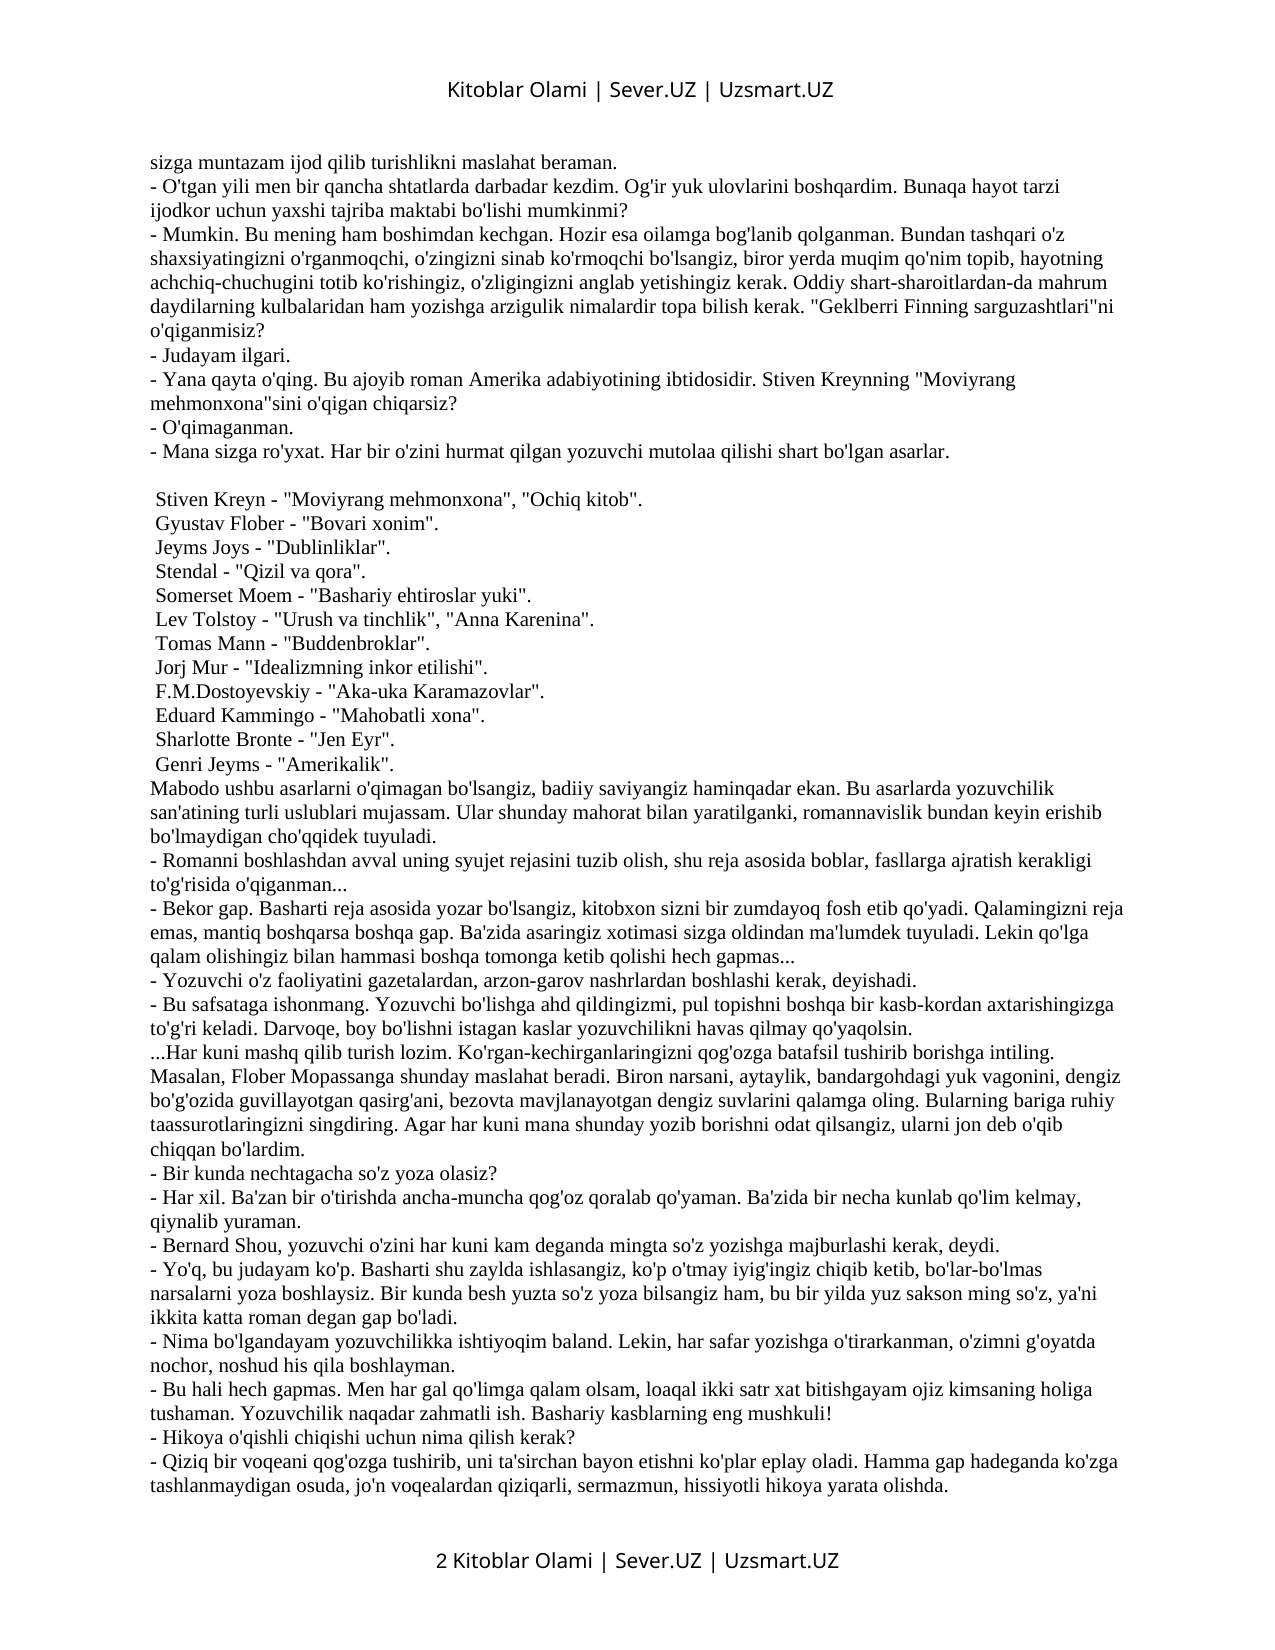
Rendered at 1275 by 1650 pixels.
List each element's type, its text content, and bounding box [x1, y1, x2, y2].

text - Bir kunda nechtagacha so'z yoza olasiz? [150, 1161, 1125, 1184]
text - Yozuvchi o'z faoliyatini gazetalardan, arzon-garov nashrlardan boshlashi kerak, deyishadi. [150, 968, 1125, 992]
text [150, 150, 1125, 174]
text Lev Tolstoy - "Urush va tinchlik", "Anna Karenina". [150, 607, 1125, 631]
text - Bu hali hech gapmas. Men har gal qo'limga qalam olsam, loaqal ikki satr xat bitishgayam ojiz kimsaning holiga tushaman. Yozuvchilik naqadar zahmatli ish. Bashariy kasblarning eng mushkuli! [150, 1377, 1125, 1425]
text - Bernard Shou, yozuvchi o'zini har kuni kam deganda mingta so'z yozishga majburlashi kerak, deydi. [150, 1233, 1125, 1257]
text Somerset Moem - "Bashariy ehtiroslar yuki". [150, 583, 1125, 607]
text F.M.Dostoyevskiy - "Aka-uka Karamazovlar". [150, 679, 1125, 703]
text Jorj Mur - "Idealizmning inkor etilishi". [150, 655, 1125, 679]
text - Qiziq bir voqeani qog'ozga tushirib, uni ta'sirchan bayon etishni ko'plar eplay oladi. Hamma gap hadeganda ko'zga tashlanmaydigan osuda, jo'n voqealardan qiziqarli, sermazmun, hissiyotli hikoya yarata olishda. [150, 1449, 1125, 1497]
text Stendal - "Qizil va qora". [150, 559, 1125, 583]
text - Bekor gap. Basharti reja asosida yozar bo'lsangiz, kitobxon sizni bir zumdayoq fosh etib qo'yadi. Qalamingizni reja emas, mantiq boshqarsa boshqa gap. Ba'zida asaringiz xotimasi sizga oldindan ma'lumdek tuyuladi. Lekin qo'lga qalam olishingiz bilan hammasi boshqa tomonga ketib qolishi hech gapmas... [150, 896, 1125, 968]
text - Yana qayta o'qing. Bu ajoyib roman Amerika adabiyotining ibtidosidir. Stiven Kreynning "Moviyrang mehmonxona"sini o'qigan chiqarsiz? [150, 367, 1125, 415]
text Jeyms Joys - "Dublinliklar". [150, 535, 1125, 559]
text ...Har kuni mashq qilib turish lozim. Ko'rgan-kechirganlaringizni qog'ozga batafsil tushirib borishga intiling. Masalan, Flober Mopassanga shunday maslahat beradi. Biron narsani, aytaylik, bandargohdagi yuk vagonini, dengiz bo'g'ozida guvillayotgan qasirg'ani, bezovta mavjlanayotgan dengiz suvlarini qalamga oling. Bularning bariga ruhiy taassurotlaringizni singdiring. Agar har kuni mana shunday yozib borishni odat qilsangiz, ularni jon deb o'qib chiqqan bo'lardim. [150, 1040, 1125, 1161]
text - O'tgan yili men bir qancha shtatlarda darbadar kezdim. Og'ir yuk ulovlarini boshqardim. Bunaqa hayot tarzi ijodkor uchun yaxshi tajriba maktabi bo'lishi mumkinmi? [150, 174, 1125, 222]
text - O'qimaganman. [150, 415, 1125, 439]
text - Romanni boshlashdan avval uning syujet rejasini tuzib olish, shu reja asosida boblar, fasllarga ajratish kerakligi to'g'risida o'qiganman... [150, 848, 1125, 896]
text Genri Jeyms - "Amerikalik". [150, 751, 1125, 776]
text - Bu safsataga ishonmang. Yozuvchi bo'lishga ahd qildingizmi, pul topishni boshqa bir kasb-kordan axtarishingizga to'g'ri keladi. Darvoqe, boy bo'lishni istagan kaslar yozuvchilikni havas qilmay qo'yaqolsin. [150, 992, 1125, 1040]
text - Hikoya o'qishli chiqishi uchun nima qilish kerak? [150, 1425, 1125, 1449]
text - Judayam ilgari. [150, 342, 1125, 367]
text - Har xil. Ba'zan bir o'tirishda ancha-muncha qog'oz qoralab qo'yaman. Ba'zida bir necha kunlab qo'lim kelmay, qiynalib yuraman. [150, 1184, 1125, 1233]
text Sharlotte Bronte - "Jen Eyr". [150, 727, 1125, 751]
text - Mana sizga ro'yxat. Har bir o'zini hurmat qilgan yozuvchi mutolaa qilishi shart bo'lgan asarlar. [150, 439, 1125, 463]
text - Nima bo'lgandayam yozuvchilikka ishtiyoqim baland. Lekin, har safar yozishga o'tirarkanman, o'zimni g'oyatda nochor, noshud his qila boshlayman. [150, 1329, 1125, 1377]
text Gyustav Flober - "Bovari xonim". [150, 511, 1125, 535]
text Stiven Kreyn - "Moviyrang mehmonxona", "Ochiq kitob". [150, 487, 1125, 511]
text - Yo'q, bu judayam ko'p. Basharti shu zaylda ishlasangiz, ko'p o'tmay iyig'ingiz chiqib ketib, bo'lar-bo'lmas narsalarni yoza boshlaysiz. Bir kunda besh yuzta so'z yoza bilsangiz ham, bu bir yilda yuz sakson ming so'z, ya'ni ikkita katta roman degan gap bo'ladi. [150, 1257, 1125, 1329]
text Eduard Kammingo - "Mahobatli xona". [150, 703, 1125, 727]
text Tomas Mann - "Buddenbroklar". [150, 631, 1125, 655]
text Mabodo ushbu asarlarni o'qimagan bo'lsangiz, badiiy saviyangiz haminqadar ekan. Bu asarlarda yozuvchilik san'atining turli uslublari mujassam. Ular shunday mahorat bilan yaratilganki, romannavislik bundan keyin erishib bo'lmaydigan cho'qqidek tuyuladi. [150, 776, 1125, 848]
text - Mumkin. Bu mening ham boshimdan kechgan. Hozir esa oilamga bog'lanib qolganman. Bundan tashqari o'z shaxsiyatingizni o'rganmoqchi, o'zingizni sinab ko'rmoqchi bo'lsangiz, biror yerda muqim qo'nim topib, hayotning achchiq-chuchugini totib ko'rishingiz, o'zligingizni anglab yetishingiz kerak. Oddiy shart-sharoitlardan-da mahrum daydilarning kulbalaridan ham yozishga arzigulik nimalardir topa bilish kerak. "Geklberri Finning sarguzashtlari"ni o'qiganmisiz? [150, 222, 1125, 342]
